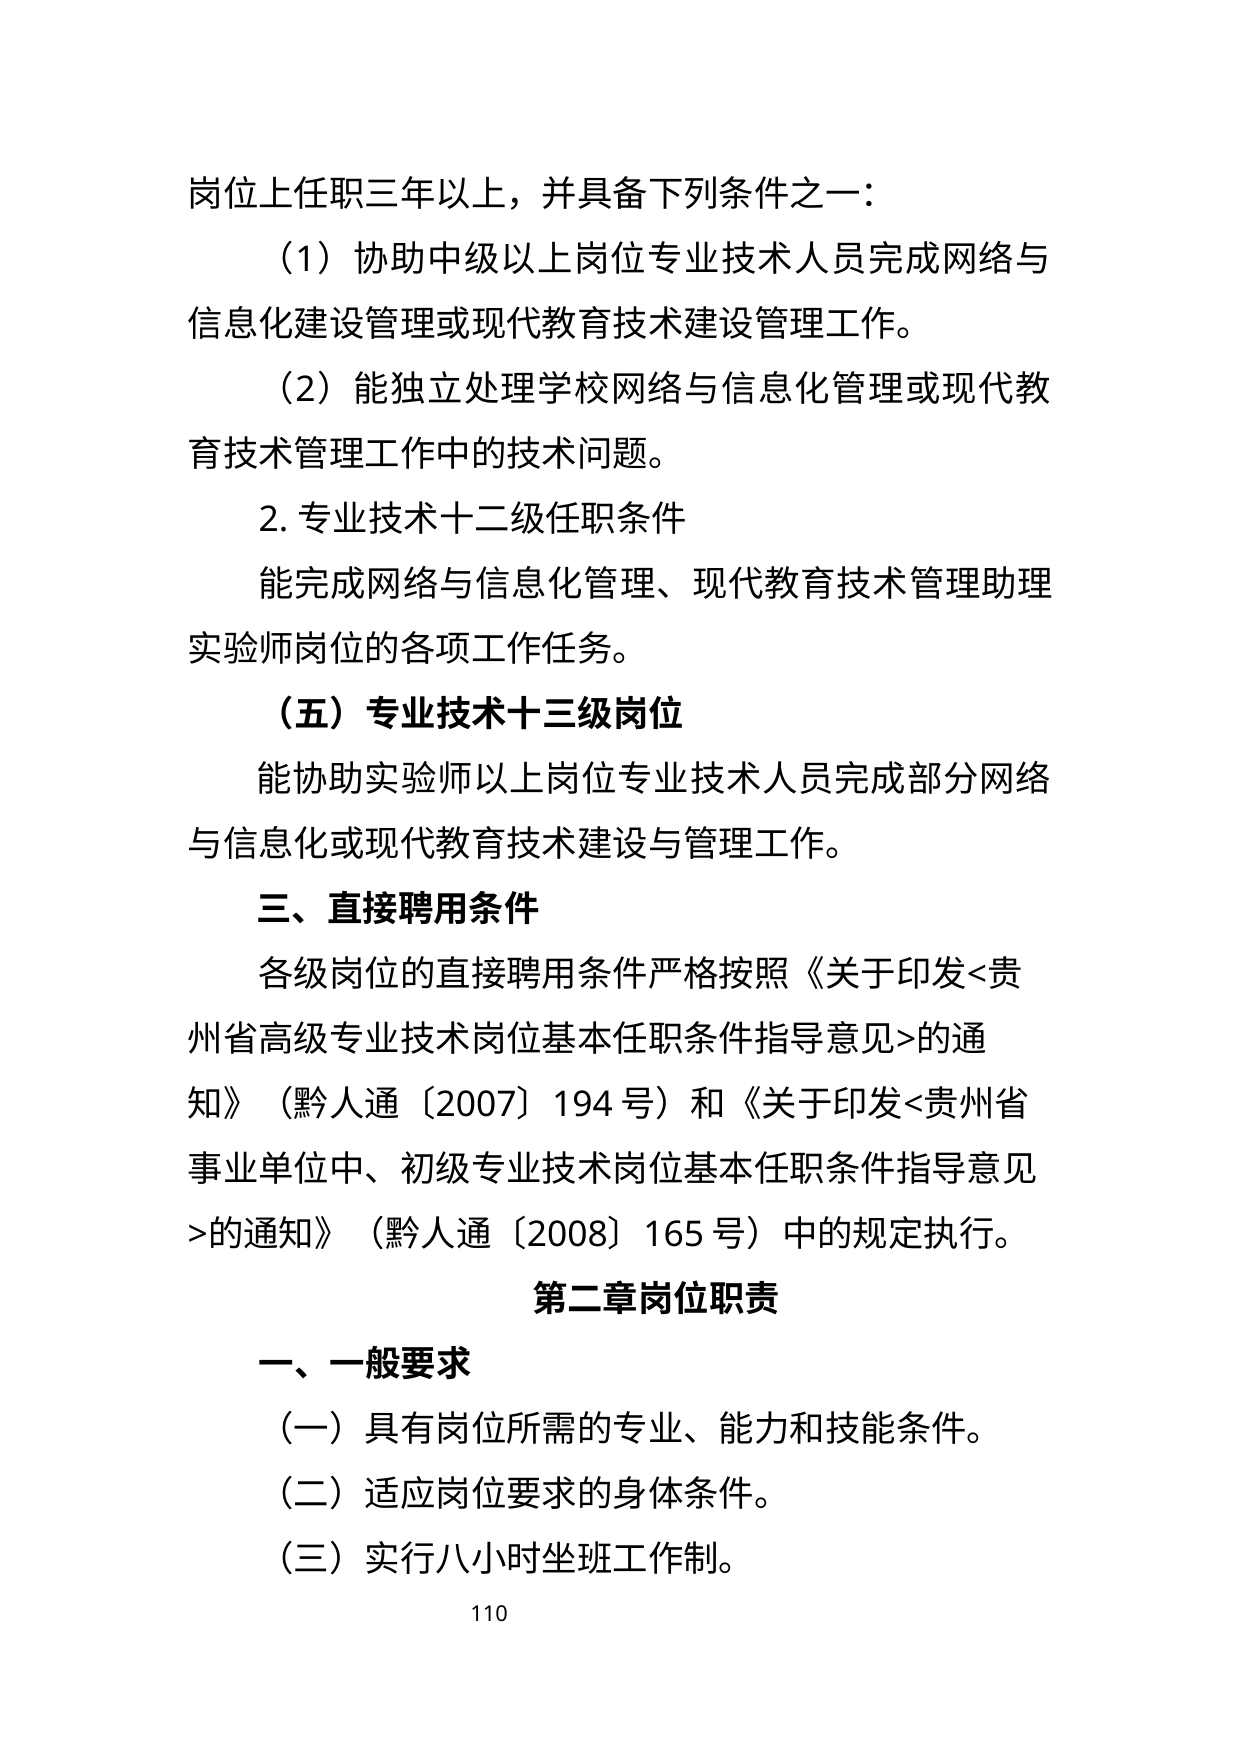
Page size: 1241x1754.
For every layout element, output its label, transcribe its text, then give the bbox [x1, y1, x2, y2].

text 一、一般要求 [187, 1329, 1053, 1394]
text 各级岗位的直接聘用条件严格按照《关于印发<贵州省高级专业技术岗位基本任职条件指导意见>的通知》（黔人通〔2007〕194号）和《关于印发<贵州省事业单位中、初级专业技术岗位基本任职条件指导意见>的通知》（黔人通〔2008〕165号）中的规定执行。 [187, 939, 1053, 1264]
text 能完成网络与信息化管理、现代教育技术管理助理实验师岗位的各项工作任务。 [187, 549, 1053, 679]
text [187, 159, 1053, 224]
text （2）能独立处理学校网络与信息化管理或现代教育技术管理工作中的技术问题。 [187, 354, 1053, 484]
text （五）专业技术十三级岗位 [187, 679, 1053, 744]
text 三、直接聘用条件 [187, 874, 1053, 939]
text （二）适应岗位要求的身体条件。 [187, 1459, 1053, 1524]
text 第二章岗位职责 [187, 1264, 1053, 1329]
text （三）实行八小时坐班工作制。 [187, 1524, 1053, 1589]
text 2. 专业技术十二级任职条件 [187, 484, 1053, 549]
text 能协助实验师以上岗位专业技术人员完成部分网络与信息化或现代教育技术建设与管理工作。 [187, 744, 1053, 874]
text （一）具有岗位所需的专业、能力和技能条件。 [187, 1394, 1053, 1459]
text （1）协助中级以上岗位专业技术人员完成网络与信息化建设管理或现代教育技术建设管理工作。 [187, 224, 1053, 354]
